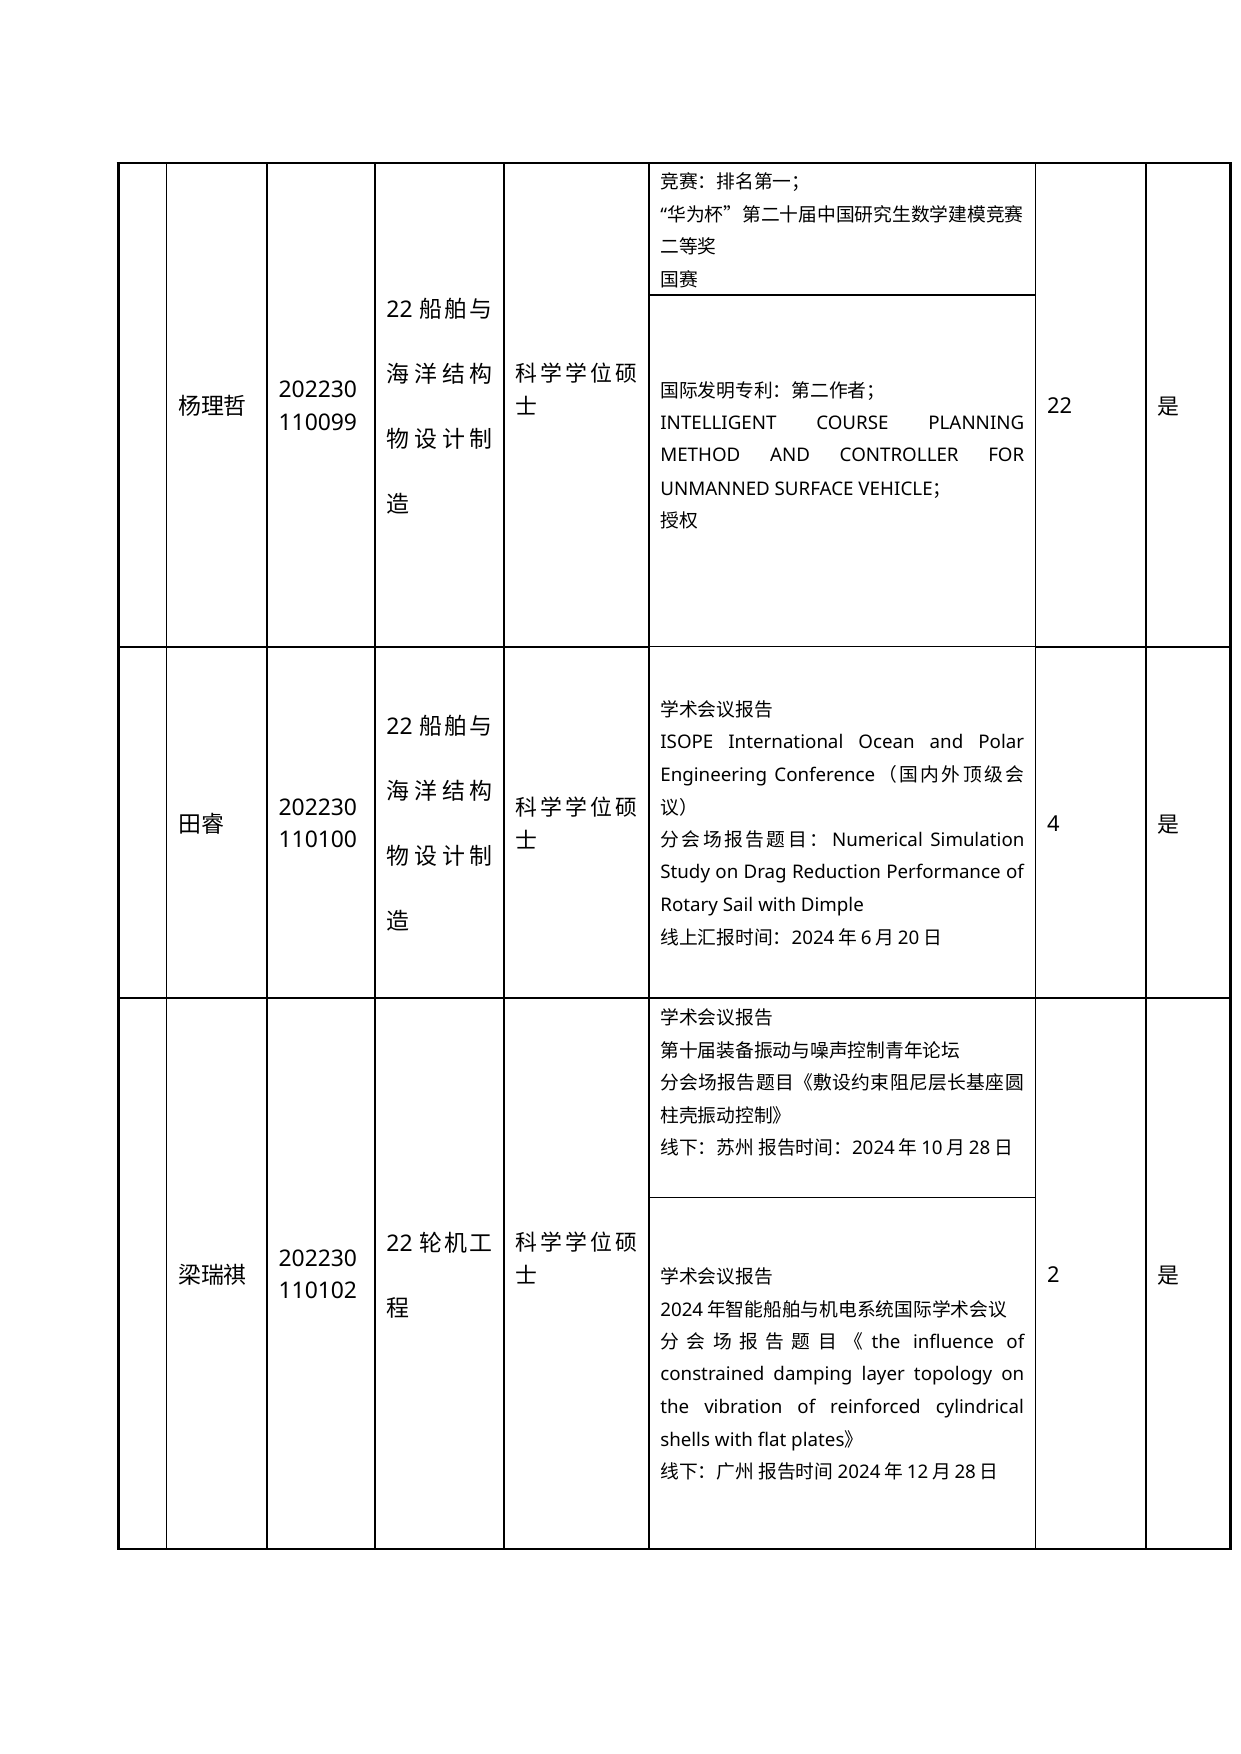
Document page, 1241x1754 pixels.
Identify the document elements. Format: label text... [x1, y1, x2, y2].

table_cell 科学学位硕士 [505, 164, 648, 646]
table_cell 202230110102 [268, 999, 374, 1548]
table_cell 科学学位硕士 [505, 648, 648, 997]
table_cell 学术会议报告 ISOPE International Ocean and Polar Engineering Conference（国内外顶级会议） 分会场报告题目：Numerical Simulation Study on Drag Reduction Performance of Rotary Sail with Dimple 线上汇报时间：2024年6月20日 [650, 647, 1035, 997]
table_cell 22 [1036, 164, 1145, 646]
table_cell 学术会议报告 2024年智能船舶与机电系统国际学术会议 分会场报告题目《the influence of constrained damping layer topology on the vibration of reinforced cylindrical shells with flat plates》 线下：广州 报告时间 2024年12月28日 [650, 1198, 1035, 1548]
table_cell [120, 648, 166, 997]
table_cell 202230110099 [268, 164, 374, 646]
table_cell 是 [1147, 164, 1229, 646]
table_cell 梁瑞祺 [167, 999, 266, 1548]
table_cell 杨理哲 [167, 164, 266, 646]
table_cell 是 [1147, 999, 1229, 1548]
table_cell 22船舶与海洋结构物设计制造 [376, 164, 503, 646]
table_cell 田睿 [167, 648, 266, 997]
table_cell 学术会议报告 第十届装备振动与噪声控制青年论坛 分会场报告题目《敷设约束阻尼层长基座圆柱壳振动控制》 线下：苏州 报告时间：2024年10月28日 [650, 999, 1035, 1196]
table_cell 202230110100 [268, 648, 374, 997]
table_cell 是 [1147, 648, 1229, 997]
table_cell 科学学位硕士 [505, 999, 648, 1548]
table_cell 22船舶与海洋结构物设计制造 [376, 648, 503, 997]
table_cell 2 [1036, 999, 1145, 1548]
table_cell 4 [1036, 648, 1145, 997]
table_cell 22轮机工程 [376, 999, 503, 1548]
table_cell 竞赛：排名第一； “华为杯”第二十届中国研究生数学建模竞赛 二等奖 国赛 [650, 164, 1035, 294]
table_cell [120, 999, 166, 1548]
table_cell [120, 164, 166, 646]
table_cell 国际发明专利：第二作者； INTELLIGENT COURSE PLANNING METHOD AND CONTROLLER FOR UNMANNED SURFACE VEHICLE； 授权 [650, 296, 1035, 646]
